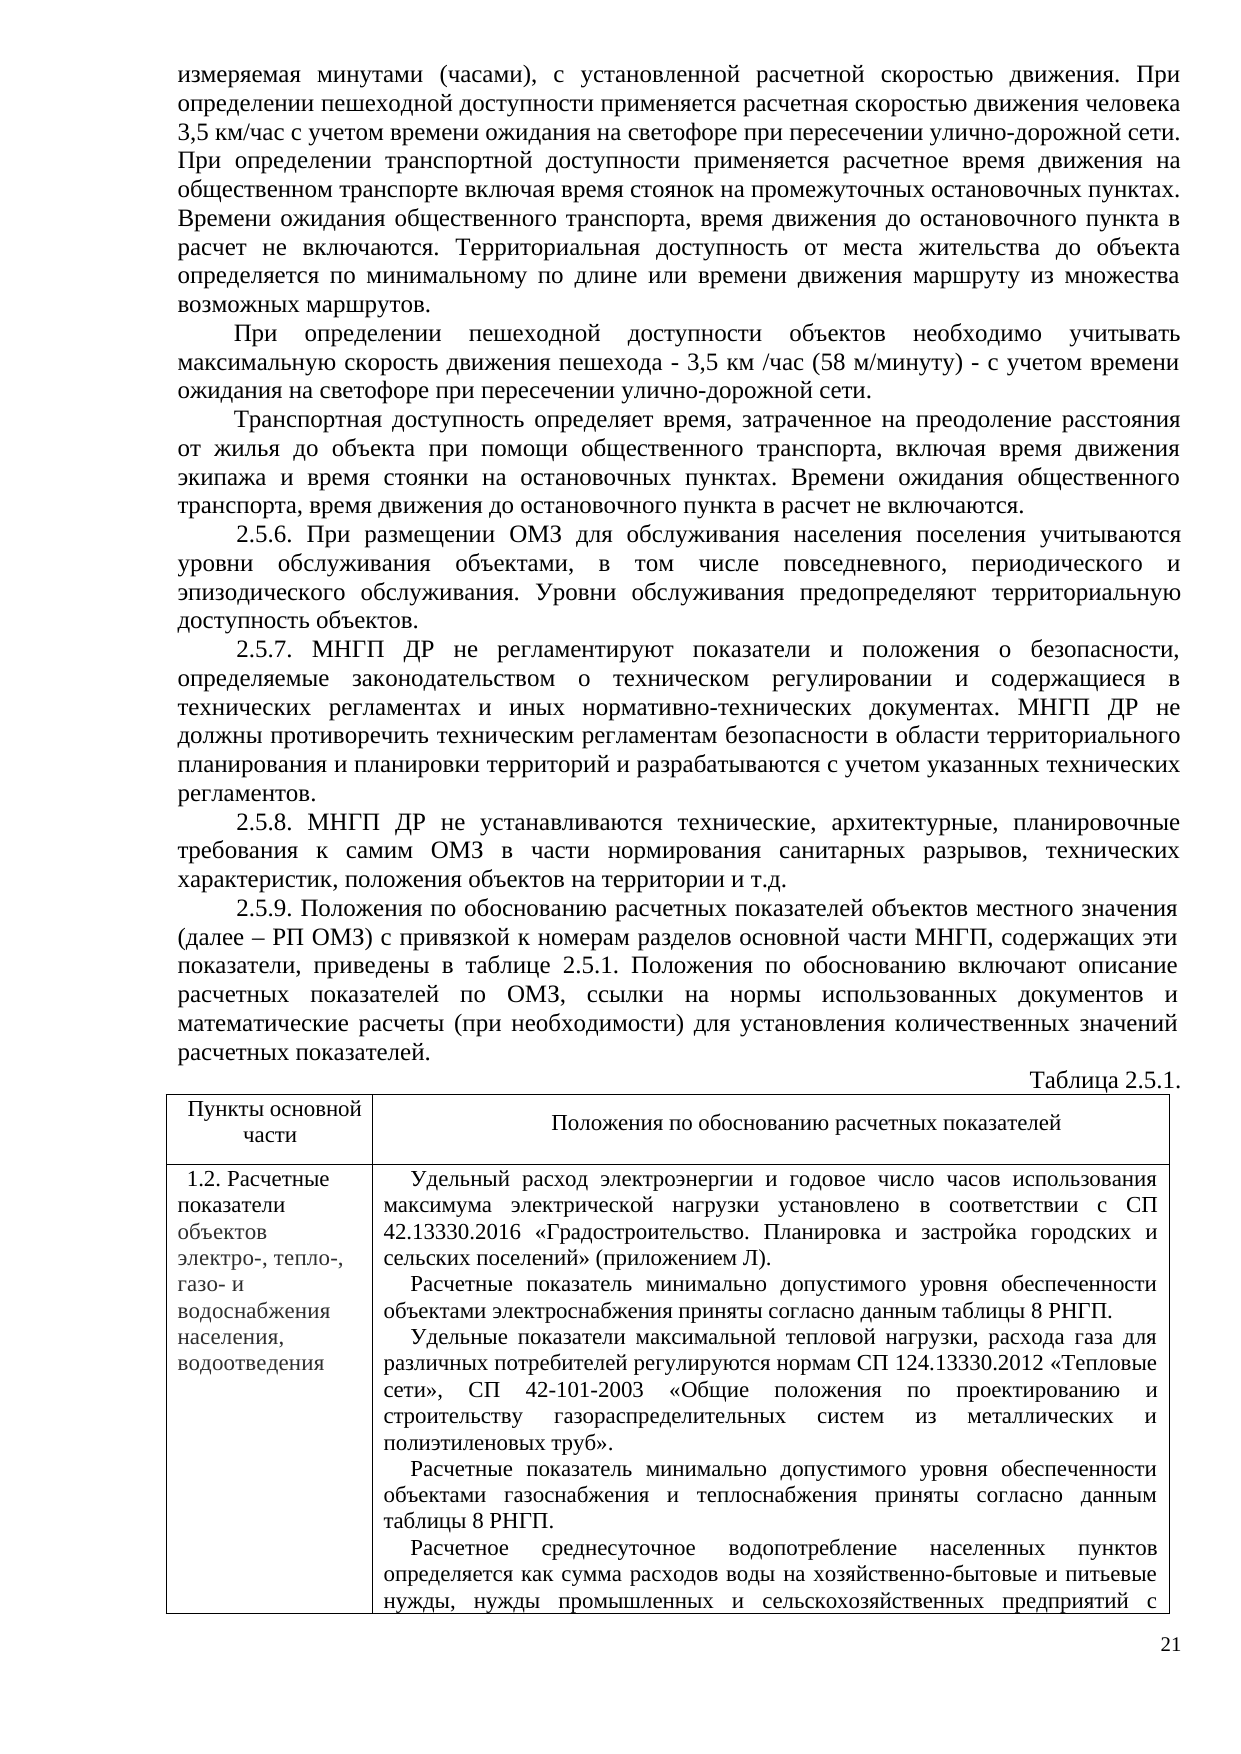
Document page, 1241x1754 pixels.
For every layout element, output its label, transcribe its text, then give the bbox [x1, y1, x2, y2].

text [177, 59, 1181, 318]
text 2.5.9. Положения по обоснованию расчетных показателей объектов местного значения (далее – РП ОМЗ) с привязкой к номерам разделов основной части МНГП, содержащих эти показатели, приведены в таблице 2.5.1. Положения по обоснованию включают описание расчетных показателей по ОМЗ, ссылки на нормы использованных документов и математические расчеты (при необходимости) для установления количественных значений расчетных показателей. [177, 893, 1179, 1065]
text При определении пешеходной доступности объектов необходимо учитывать максимальную скорость движения пешехода - 3,5 км /час (58 м/минуту) - с учетом времени ожидания на светофоре при пересечении улично-дорожной сети. [177, 318, 1181, 404]
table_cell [373, 1165, 1169, 1613]
text 2.5.7. МНГП ДР не регламентируют показатели и положения о безопасности, определяемые законодательством о техническом регулировании и содержащиеся в технических регламентах и иных нормативно-технических документах. МНГП ДР не должны противоречить техническим регламентам безопасности в области территориального планирования и планировки территорий и разрабатываются с учетом указанных технических регламентов. [177, 634, 1181, 807]
text Транспортная доступность определяет время, затраченное на преодоление расстояния от жилья до объекта при помощи общественного транспорта, включая время движения экипажа и время стоянки на остановочных пунктах. Времени ожидания общественного транспорта, время движения до остановочного пункта в расчет не включаются. [177, 404, 1181, 519]
text Таблица 2.5.1. [251, 1065, 1181, 1094]
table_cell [167, 1165, 372, 1613]
text 2.5.6. При размещении ОМЗ для обслуживания населения поселения учитываются уровни обслуживания объектами, в том числе повседневного, периодического и эпизодического обслуживания. Уровни обслуживания предопределяют территориальную доступность объектов. [177, 519, 1181, 634]
table_header Пункты основной части [167, 1095, 372, 1164]
table_header Положения по обоснованию расчетных показателей [373, 1095, 1169, 1164]
text 2.5.8. МНГП ДР не устанавливаются технические, архитектурные, планировочные требования к самим ОМЗ в части нормирования санитарных разрывов, технических характеристик, положения объектов на территории и т.д. [177, 807, 1181, 893]
